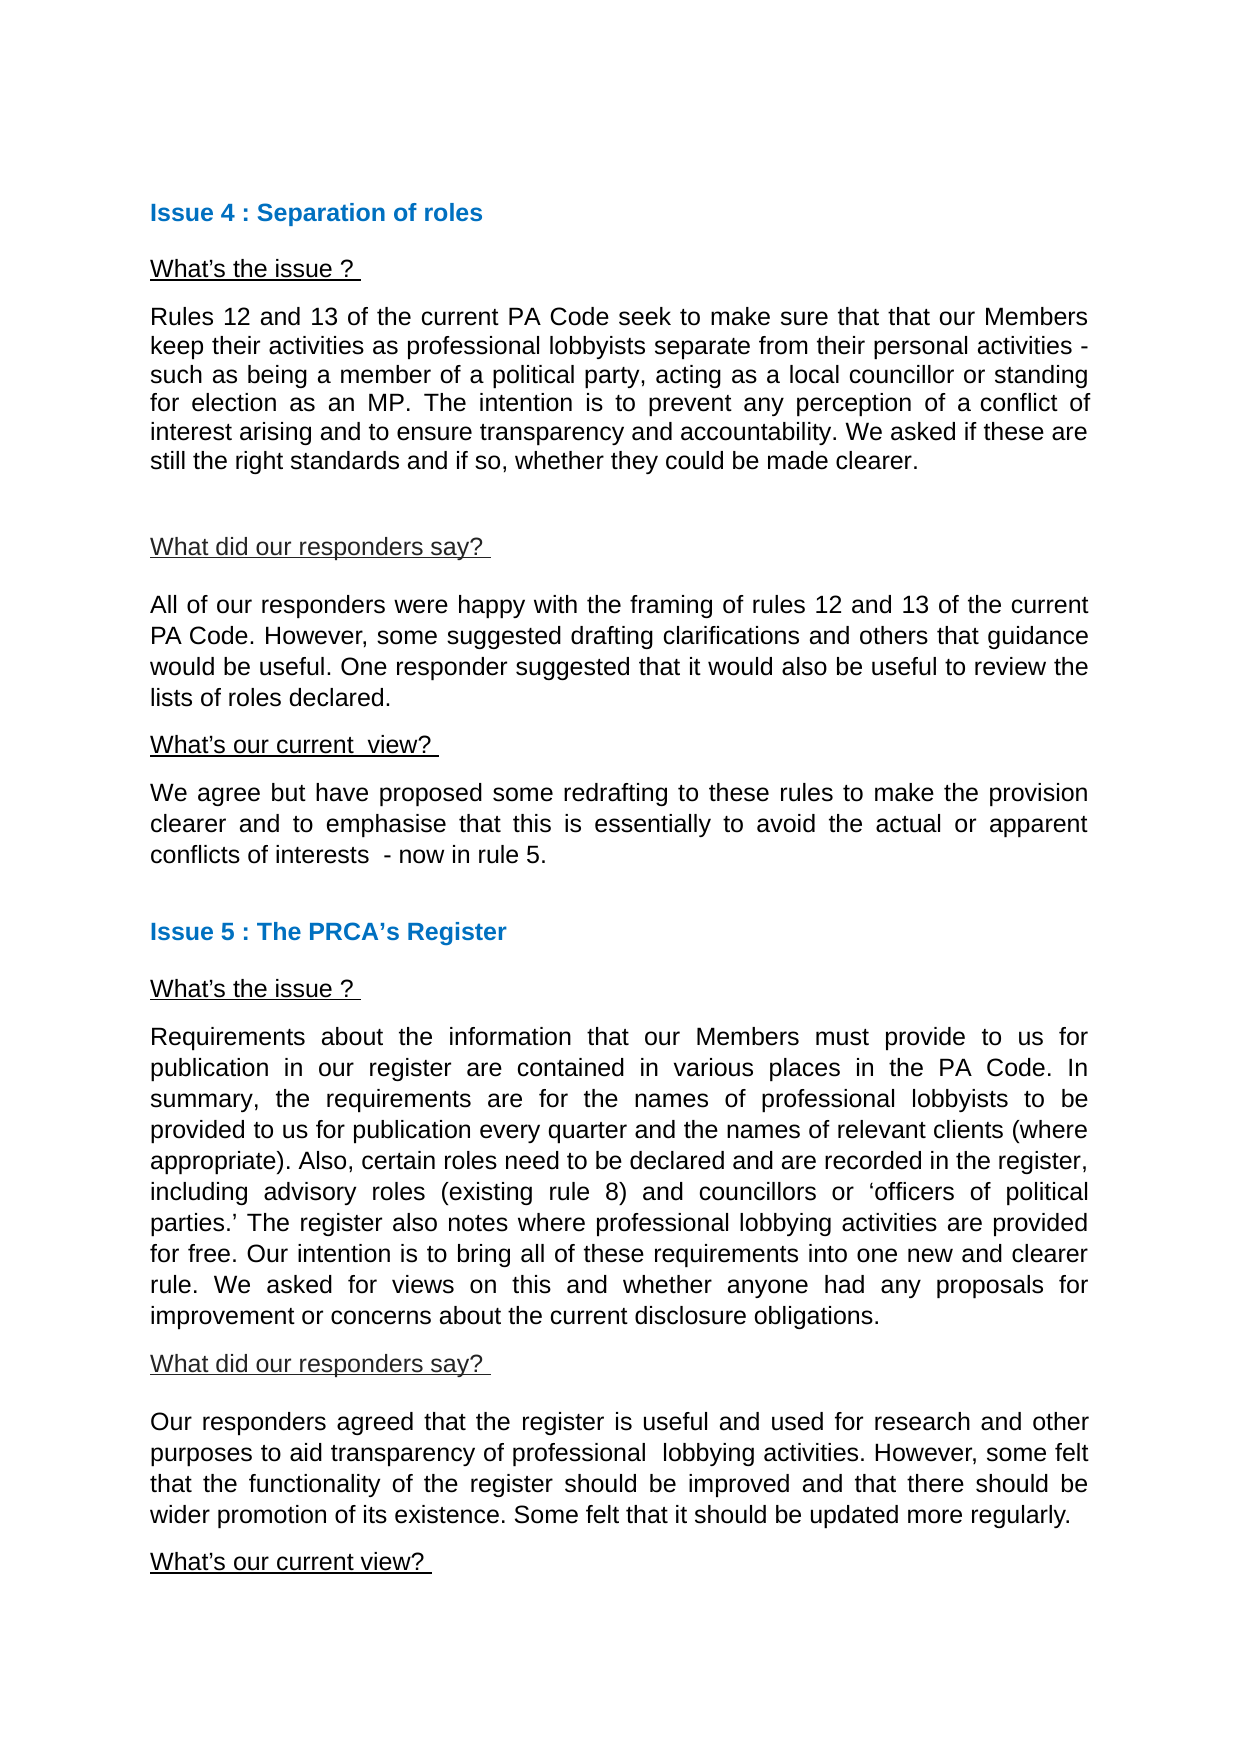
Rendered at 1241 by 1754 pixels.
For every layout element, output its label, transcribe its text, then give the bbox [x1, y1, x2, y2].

text Our responders agreed that the register is useful and used for research and other purposes to aid transparency of professional lobbying activities. However, some felt that the functionality of the register should be improved and that there should be wider promotion of its existence. Some felt that it should be updated more regularly. [150, 1407, 1090, 1528]
text Issue 5 : The PRCA’s Register [150, 917, 1090, 946]
text What did our responders say? [150, 532, 1090, 561]
text What’s the issue ? [150, 254, 1090, 283]
text What’s our current view? [150, 731, 1090, 759]
text Rules 12 and 13 of the current PA Code seek to make sure that that our Members keep their activities as professional lobbyists separate from their personal activities - such as being a member of a political party, acting as a local councillor or standing for election as an MP. The intention is to prevent any perception of a conflict of interest arising and to ensure transparency and accountability. We asked if these are still the right standards and if so, whether they could be made clearer. [150, 302, 1090, 475]
text What’s the issue ? [150, 974, 1090, 1003]
text What’s our current view? [150, 1547, 1090, 1576]
text What did our responders say? [150, 1349, 1090, 1378]
text Issue 4 : Separation of roles [150, 198, 1090, 226]
text All of our responders were happy with the framing of rules 12 and 13 of the current PA Code. However, some suggested drafting clarifications and others that guidance would be useful. One responder suggested that it would also be useful to review the lists of roles declared. [150, 590, 1090, 712]
text Requirements about the information that our Members must provide to us for publication in our register are contained in various places in the PA Code. In summary, the requirements are for the names of professional lobbyists to be provided to us for publication every quarter and the names of relevant clients (where appropriate). Also, certain roles need to be declared and are recorded in the register, including advisory roles (existing rule 8) and councillors or ‘officers of political parties.’ The register also notes where professional lobbying activities are provided for free. Our intention is to bring all of these requirements into one new and clearer rule. We asked for views on this and whether anyone had any proposals for improvement or concerns about the current disclosure obligations. [150, 1022, 1090, 1330]
text We agree but have proposed some redrafting to these rules to make the provision clearer and to emphasise that this is essentially to avoid the actual or apparent conflicts of interests - now in rule 5. [150, 778, 1090, 869]
